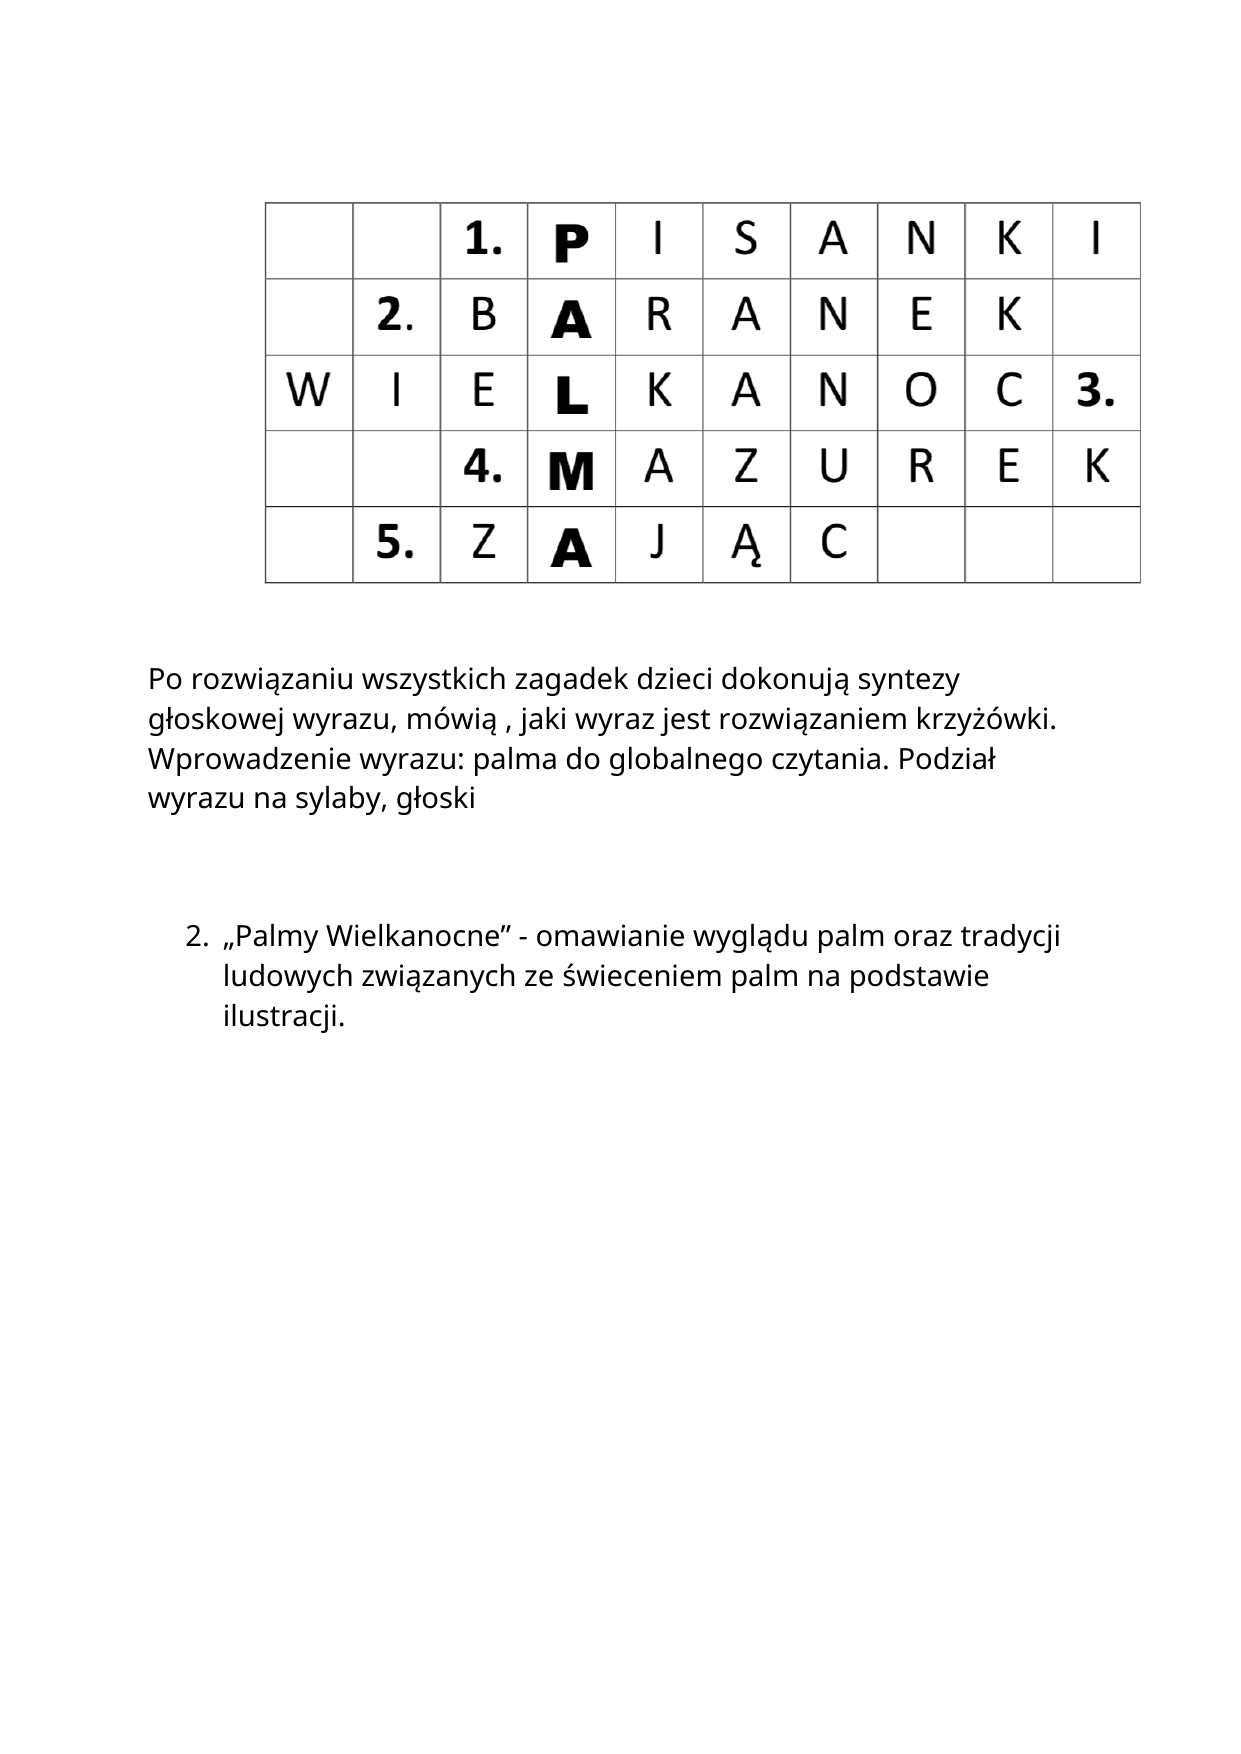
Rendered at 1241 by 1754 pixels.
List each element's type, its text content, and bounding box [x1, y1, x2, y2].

picture [222, 187, 1167, 590]
list „Palmy Wielkanocne” - omawianie wyglądu palm oraz tradycji ludowych związanych ze świeceniem palm na podstawie ilustracji. [185, 915, 1093, 1034]
text Po rozwiązaniu wszystkich zagadek dzieci dokonują syntezy głoskowej wyrazu, mówią , jaki wyraz jest rozwiązaniem krzyżówki. Wprowadzenie wyrazu: palma do globalnego czytania. Podział wyrazu na sylaby, głoski [148, 659, 1093, 817]
